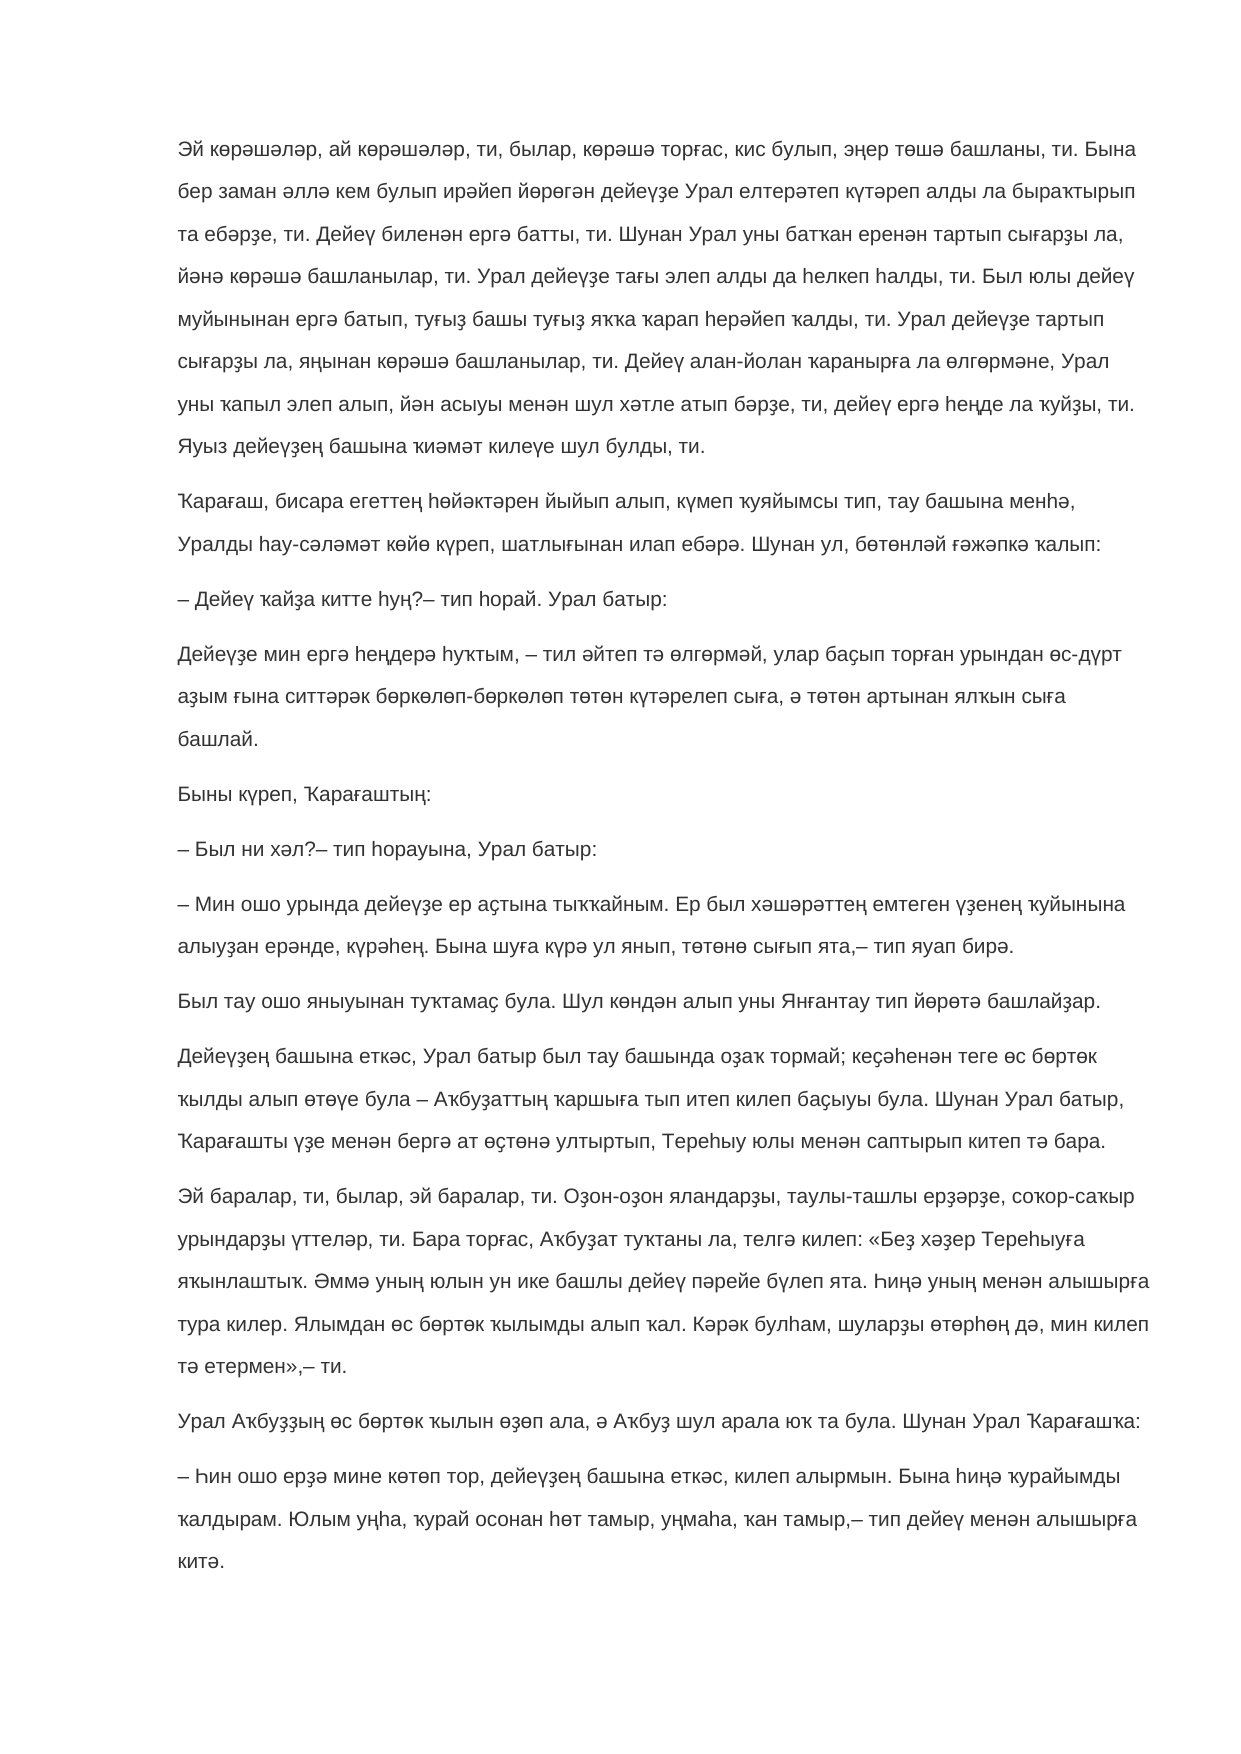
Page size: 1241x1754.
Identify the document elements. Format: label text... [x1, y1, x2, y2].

text Дейеүҙе мин ергә һеңдерә һуҡтым, – тил әйтеп тә өлгөрмәй, улар баҫып торған урындан өс-дүрт аҙым ғына ситтәрәк бөркөлөп-бөркөлөп төтөн күтәрелеп сыға, ә төтөн артынан ялҡын сыға башлай. [177, 623, 1152, 751]
text – Мин ошо урында дейеүҙе ер аҫтына тыҡҡайным. Ер был хәшәрәттең емтеген үҙенең ҡуйынына алыуҙан ерәнде, күрәһең. Бына шуға күрә ул янып, төтөнө сығып ята,– тип яуап бирә. [177, 873, 1152, 958]
text – Дейеү ҡайҙа китте һуң?– тип һорай. Урал батыр: [177, 568, 1152, 611]
text Был тау ошо яныуынан туҡтамаҫ була. Шул көндән алып уны Янғантау тип йөрөтә башлайҙар. [177, 971, 1152, 1013]
text Быны күреп, Ҡарағаштың: [177, 763, 1152, 806]
text Эй баралар, ти, былар, эй баралар, ти. Оҙон-оҙон яландарҙы, таулы-ташлы ерҙәрҙе, соҡор-саҡыр урындарҙы үттеләр, ти. Бара торғас, Аҡбуҙат туҡтаны ла, телгә килеп: «Беҙ хәҙер Тереһыуға яҡынлаштыҡ. Әммә уның юлын ун ике башлы дейеү пәрейе бүлеп ята. Һиңә уның менән алышырға тура килер. Ялымдан өс бөртөк ҡылымды алып ҡал. Кәрәк булһам, шуларҙы өтөрһөң дә, мин килеп тә етермен»,– ти. [177, 1166, 1152, 1378]
text Урал Аҡбуҙҙың өс бөртөк ҡылын өҙөп ала, ә Аҡбуҙ шул арала юҡ та була. Шунан Урал Ҡарағашҡа: [177, 1391, 1152, 1433]
text – Һин ошо ерҙә мине көтөп тор, дейеүҙең башына еткәс, килеп алырмын. Бына һиңә ҡурайымды ҡалдырам. Юлым уңһа, ҡурай осонан һөт тамыр, уңмаһа, ҡан тамыр,– тип дейеү менән алышырға китә. [177, 1446, 1152, 1573]
text Ҡарағаш, бисара егеттең һөйәктәрен йыйып алып, күмеп ҡуяйымсы тип, тау башына менһә, Уралды һау-сәләмәт көйө күреп, шатлығынан илап ебәрә. Шунан ул, бөтөнләй ғәжәпкә ҡалып: [177, 471, 1152, 556]
text Эй көрәшәләр, ай көрәшәләр, ти, былар, көрәшә торғас, кис булып, эңер төшә башланы, ти. Бына бер заман әллә кем булып ирәйеп йөрөгән дейеүҙе Урал елтерәтеп күтәреп алды ла быраҡтырып та ебәрҙе, ти. Дейеү биленән ергә батты, ти. Шунан Урал уны батҡан еренән тартып сығарҙы ла, йәнә көрәшә башланылар, ти. Урал дейеүҙе тағы элеп алды да һелкеп һалды, ти. Был юлы дейеү муйынынан ергә батып, туғыҙ башы туғыҙ яҡҡа ҡарап һерәйеп ҡалды, ти. Урал дейеүҙе тартып сығарҙы ла, яңынан көрәшә башланылар, ти. Дейеү алан-йолан ҡаранырға ла өлгөрмәне, Урал уны ҡапыл элеп алып, йән асыуы менән шул хәтле атып бәрҙе, ти, дейеү ергә һеңде ла ҡуйҙы, ти. Яуыз дейеүҙең башына ҡиәмәт килеүе шул булды, ти. [177, 118, 1152, 458]
text Дейеүҙең башына еткәс, Урал батыр был тау башында оҙаҡ тормай; кеҫәһенән теге өс бөртөк ҡылды алып өтөүе була – Аҡбуҙаттың ҡаршыға тып итеп килеп баҫыуы була. Шунан Урал батыр, Ҡарағашты үҙе менән бергә ат өҫтөнә ултыртып, Тереһыу юлы менән саптырып китеп тә бара. [177, 1026, 1152, 1153]
text – Был ни хәл?– тип һорауына, Урал батыр: [177, 818, 1152, 861]
